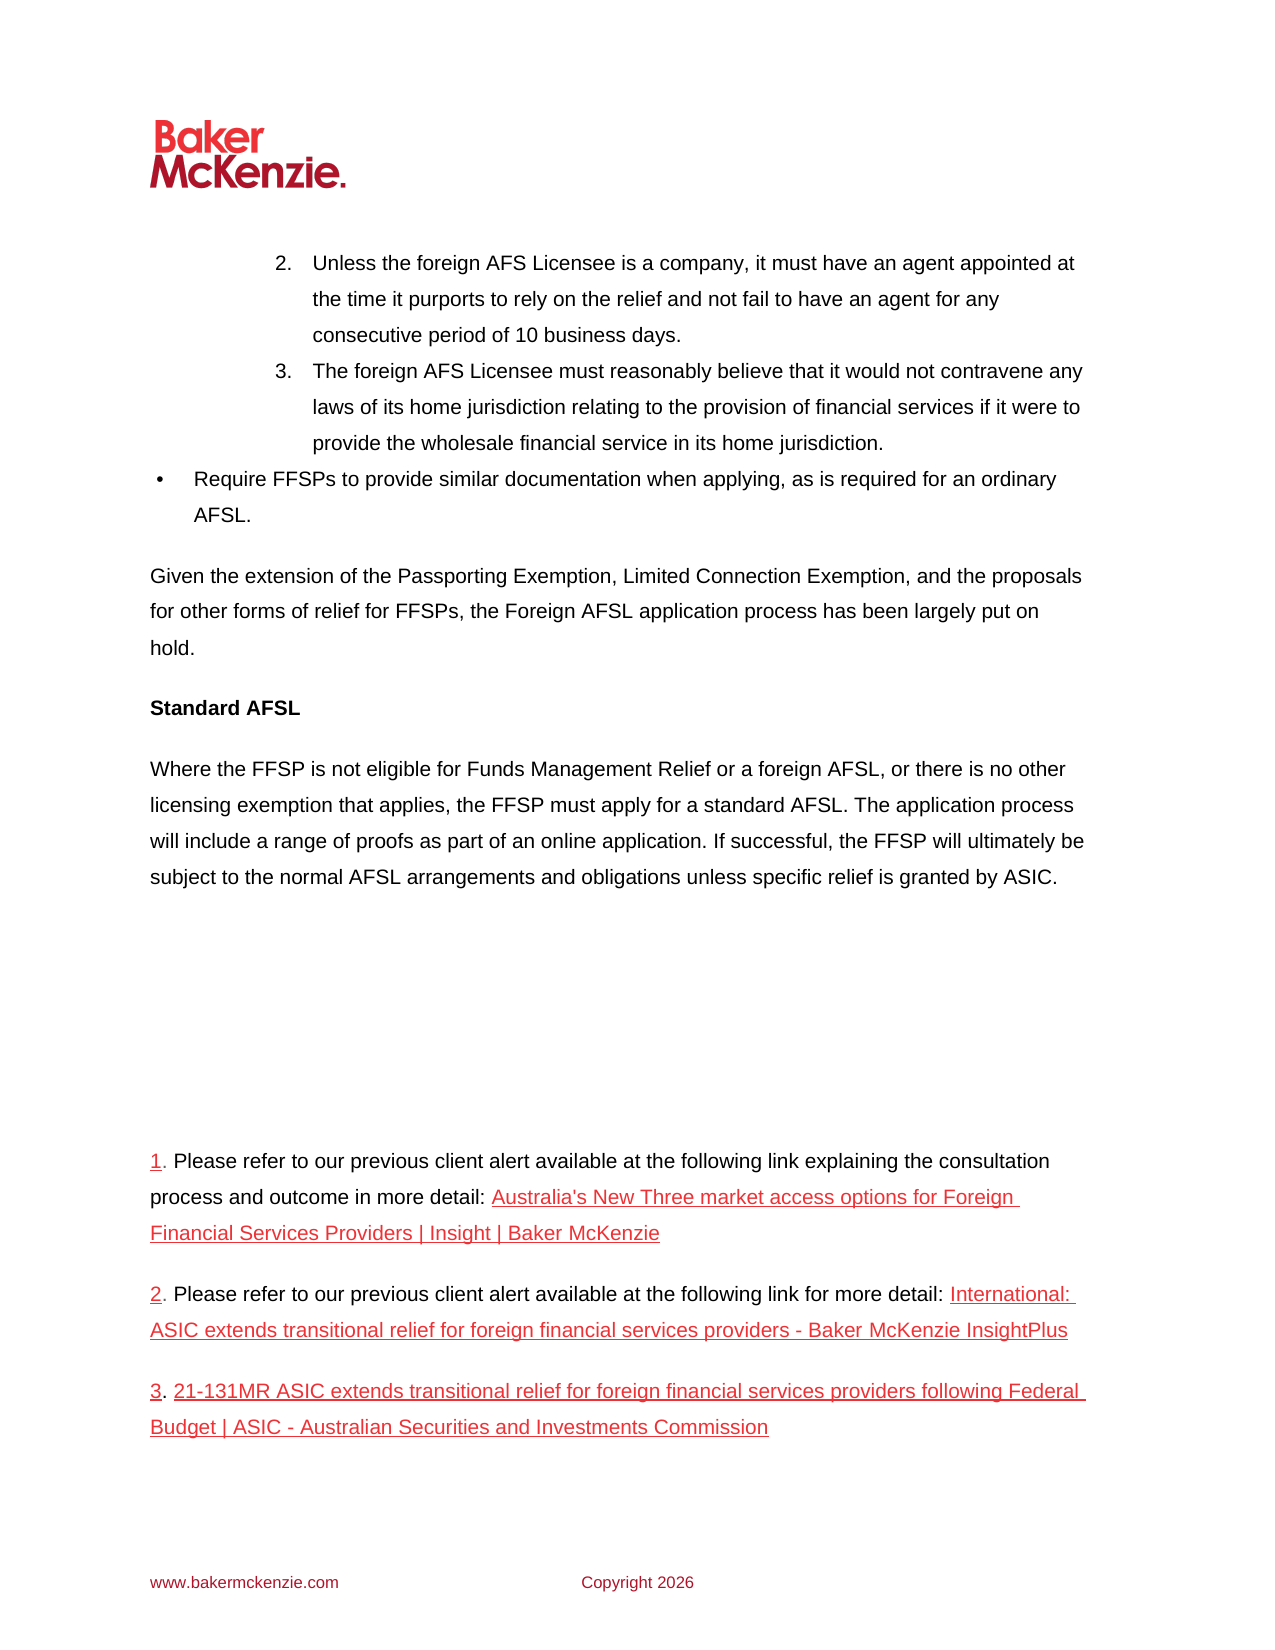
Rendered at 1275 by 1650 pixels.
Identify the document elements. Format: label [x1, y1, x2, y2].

picture [150, 120, 346, 189]
